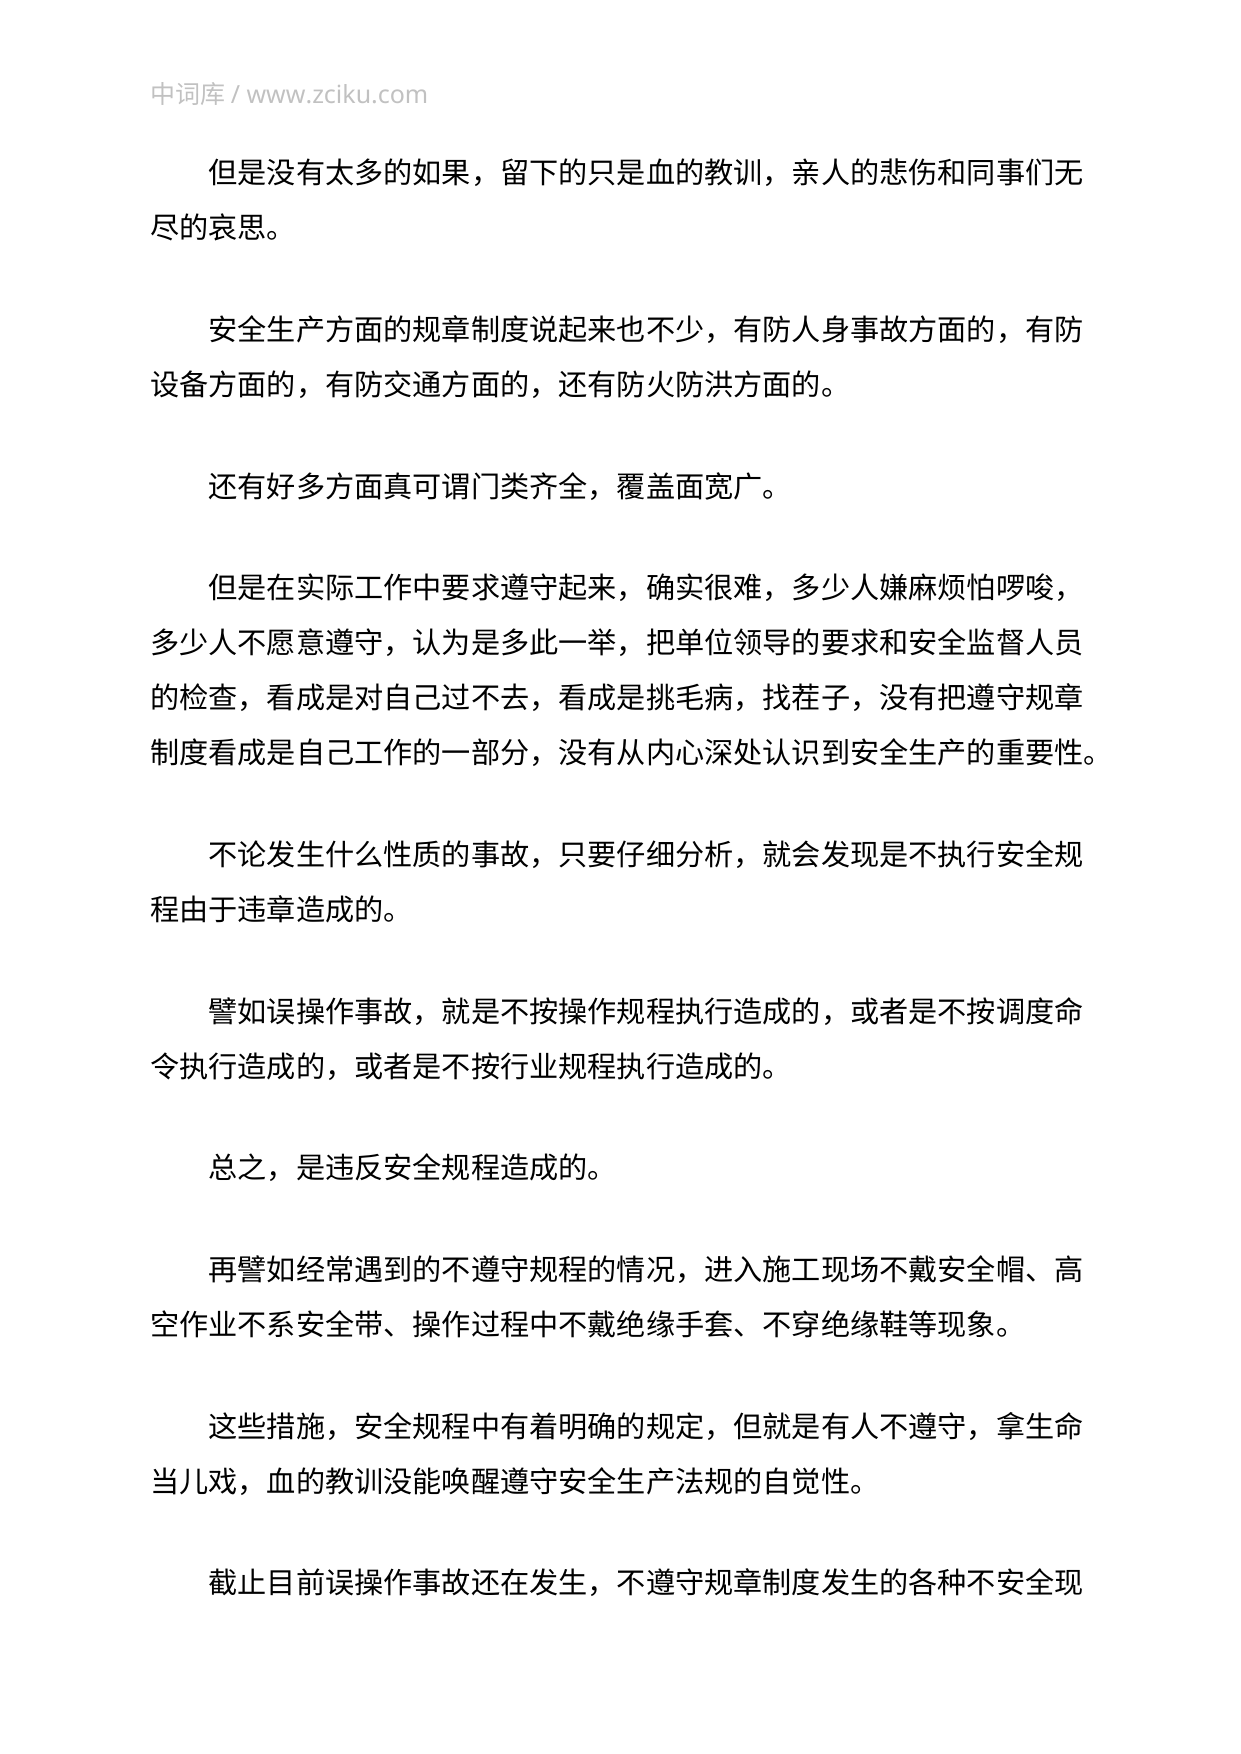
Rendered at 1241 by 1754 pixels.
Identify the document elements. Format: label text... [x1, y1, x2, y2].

text 但是在实际工作中要求遵守起来，确实很难，多少人嫌麻烦怕啰唆，多少人不愿意遵守，认为是多此一举，把单位领导的要求和安全监督人员的检查，看成是对自己过不去，看成是挑毛病，找茬子，没有把遵守规章制度看成是自己工作的一部分，没有从内心深处认识到安全生产的重要性。 [150, 565, 1090, 772]
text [150, 1560, 1090, 1602]
text 安全生产方面的规章制度说起来也不少，有防人身事故方面的，有防设备方面的，有防交通方面的，还有防火防洪方面的。 [150, 307, 1090, 404]
text 还有好多方面真可谓门类齐全，覆盖面宽广。 [150, 463, 1090, 506]
text 不论发生什么性质的事故，只要仔细分析，就会发现是不执行安全规程由于违章造成的。 [150, 832, 1090, 929]
text 但是没有太多的如果，留下的只是血的教训，亲人的悲伤和同事们无尽的哀思。 [150, 150, 1090, 247]
text 再譬如经常遇到的不遵守规程的情况，进入施工现场不戴安全帽、高空作业不系安全带、操作过程中不戴绝缘手套、不穿绝缘鞋等现象。 [150, 1247, 1090, 1344]
text 这些措施，安全规程中有着明确的规定，但就是有人不遵守，拿生命当儿戏，血的教训没能唤醒遵守安全生产法规的自觉性。 [150, 1403, 1090, 1501]
text 总之，是违反安全规程造成的。 [150, 1145, 1090, 1187]
text 譬如误操作事故，就是不按操作规程执行造成的，或者是不按调度命令执行造成的，或者是不按行业规程执行造成的。 [150, 988, 1090, 1085]
